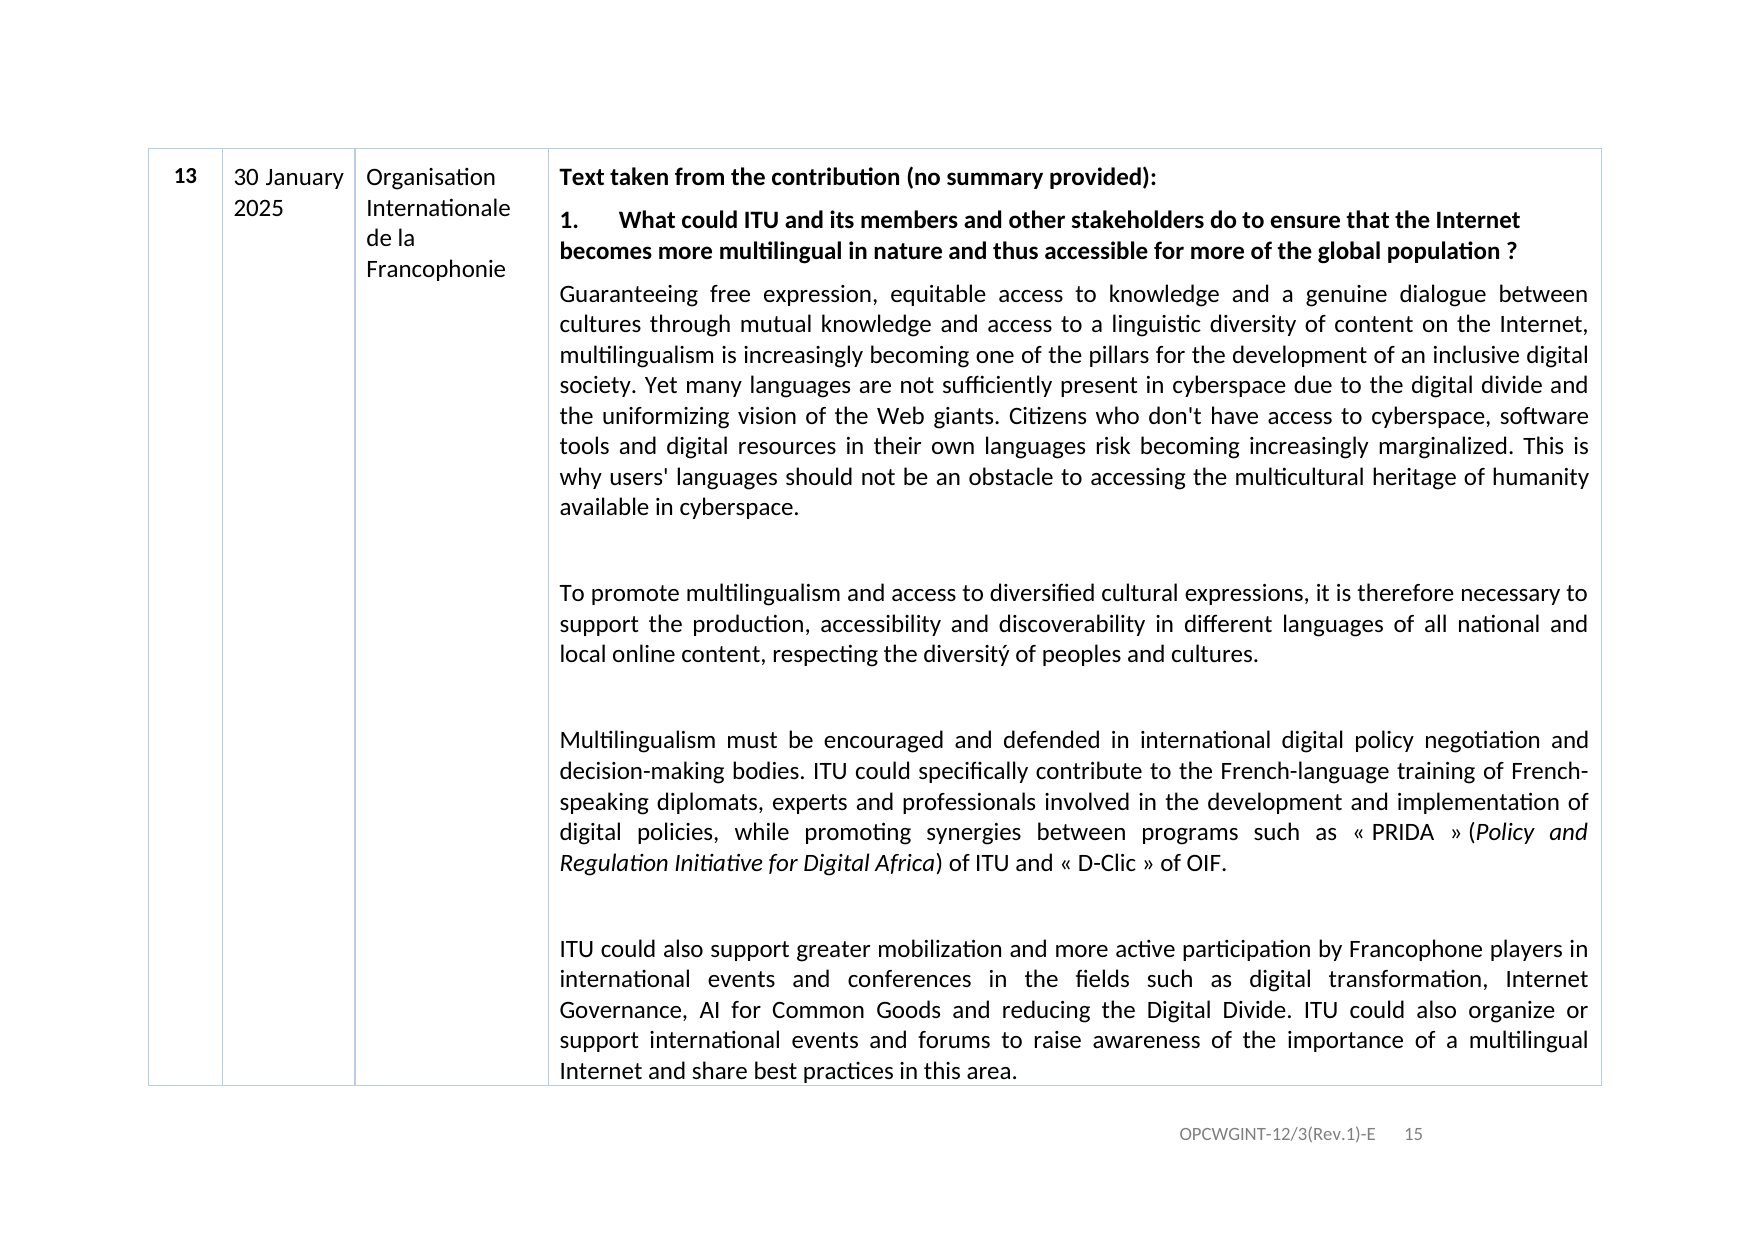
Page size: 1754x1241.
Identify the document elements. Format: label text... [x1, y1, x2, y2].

table_cell 13 [149, 149, 222, 1085]
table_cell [356, 149, 548, 1085]
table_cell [549, 149, 1601, 1085]
table_cell 30 January 2025 [223, 149, 354, 1085]
